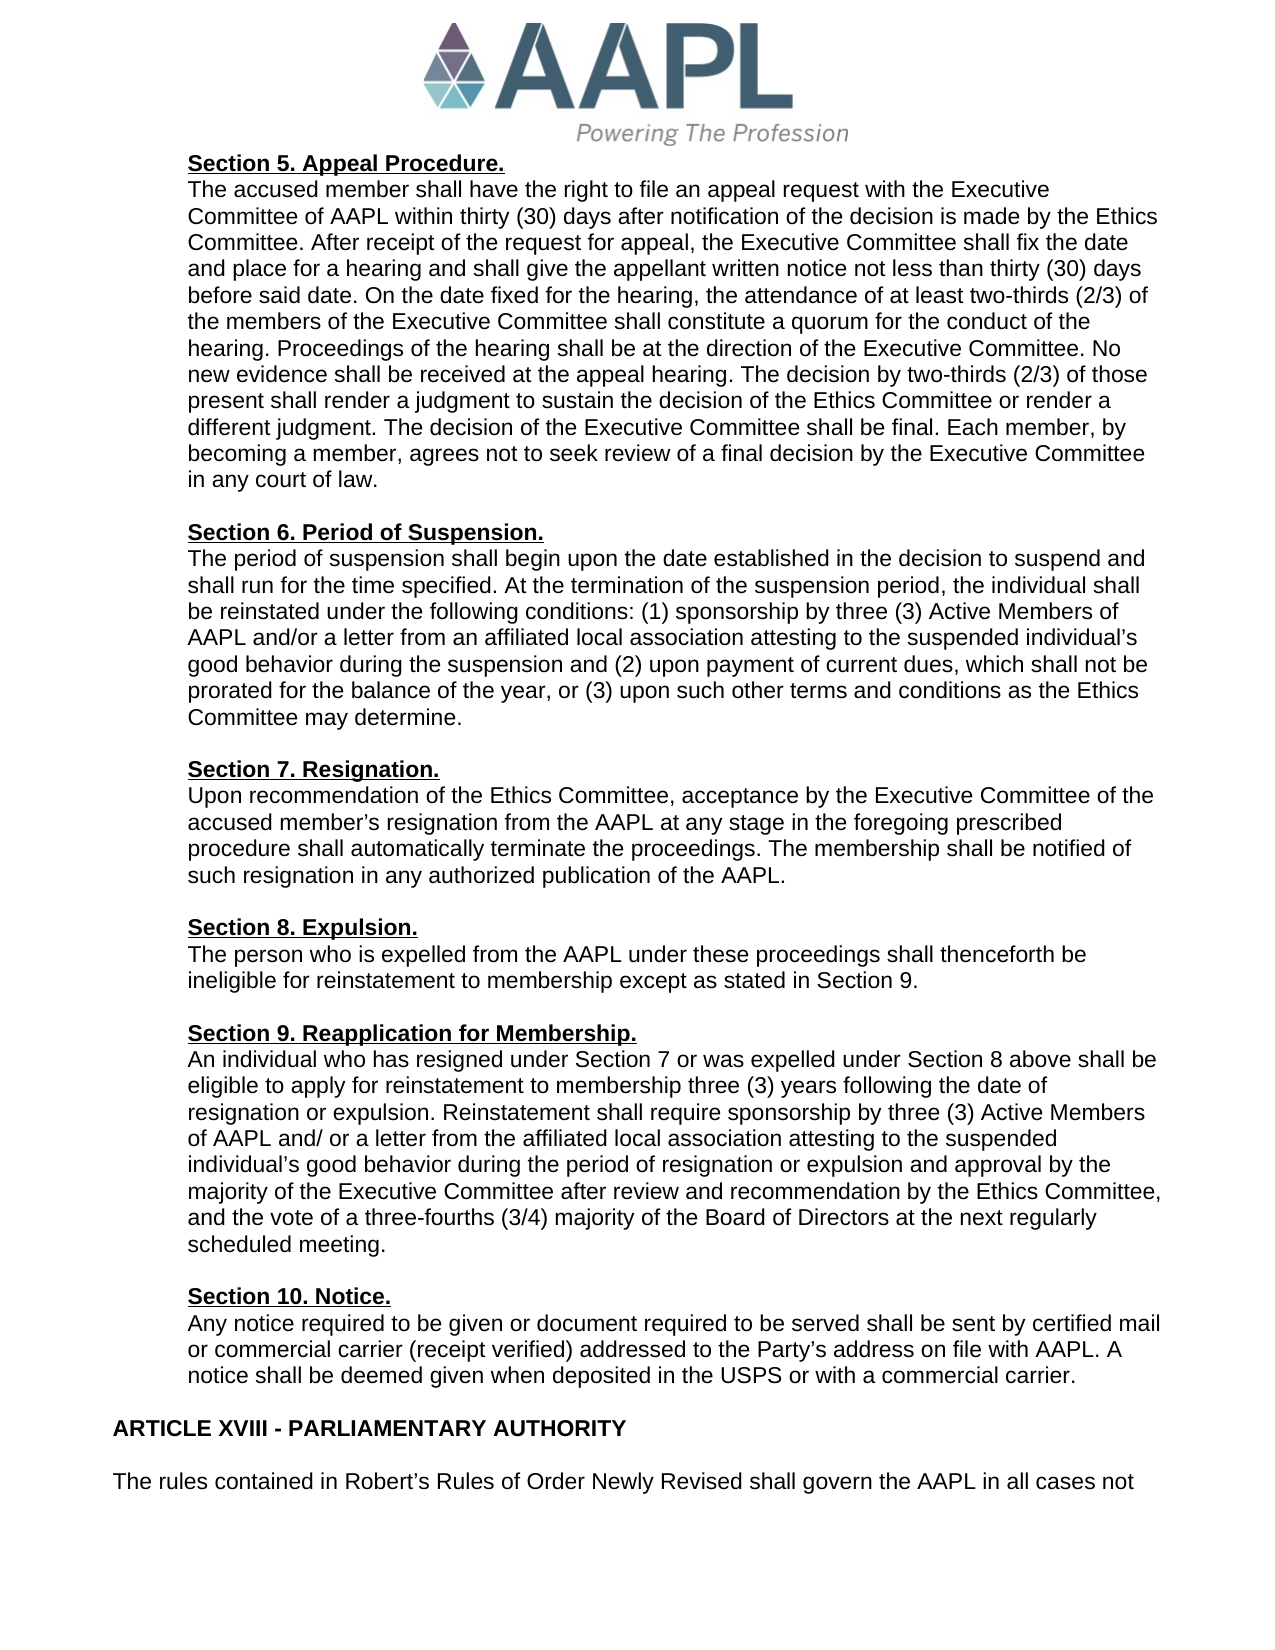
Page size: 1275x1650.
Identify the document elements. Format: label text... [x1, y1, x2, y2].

picture [423, 23, 849, 146]
text Section 5. Appeal Procedure. [112, 150, 1162, 176]
text Section 8. Expulsion. [112, 914, 1162, 941]
text An individual who has resigned under Section 7 or was expelled under Section 8 above shall be eligible to apply for reinstatement to membership three (3) years following the date of resignation or expulsion. Reinstatement shall require sponsorship by three (3) Active Members of AAPL and/ or a letter from the affiliated local association attesting to the suspended individual’s good behavior during the period of resignation or expulsion and approval by the majority of the Executive Committee after review and recommendation by the Ethics Committee, and the vote of a three-fourths (3/4) majority of the Board of Directors at the next regularly scheduled meeting. [187, 1046, 1162, 1257]
text Section 6. Period of Suspension. [112, 519, 1162, 545]
text The rules contained in Robert’s Rules of Order Newly Revised shall govern the AAPL in all cases not provided for by these Bylaws. [112, 1468, 1162, 1494]
text Any notice required to be given or document required to be served shall be sent by certified mail or commercial carrier (receipt verified) addressed to the Party’s address on file with AAPL. A notice shall be deemed given when deposited in the USPS or with a commercial carrier. [187, 1309, 1162, 1389]
text The person who is expelled from the AAPL under these proceedings shall thenceforth be ineligible for reinstatement to membership except as stated in Section 9. [187, 941, 1162, 993]
text The period of suspension shall begin upon the date established in the decision to suspend and shall run for the time specified. At the termination of the suspension period, the individual shall be reinstated under the following conditions: (1) sponsorship by three (3) Active Members of AAPL and/or a letter from an affiliated local association attesting to the suspended individual’s good behavior during the suspension and (2) upon payment of current dues, which shall not be prorated for the balance of the year, or (3) upon such other terms and conditions as the Ethics Committee may determine. [187, 545, 1162, 730]
text Section 9. Reapplication for Membership. [112, 1020, 1162, 1046]
text The accused member shall have the right to file an appeal request with the Executive Committee of AAPL within thirty (30) days after notification of the decision is made by the Ethics Committee. After receipt of the request for appeal, the Executive Committee shall fix the date and place for a hearing and shall give the appellant written notice not less than thirty (30) days before said date. On the date fixed for the hearing, the attendance of at least two-thirds (2/3) of the members of the Executive Committee shall constitute a quorum for the conduct of the hearing. Proceedings of the hearing shall be at the direction of the Executive Committee. No new evidence shall be received at the appeal hearing. The decision by two-thirds (2/3) of those present shall render a judgment to sustain the decision of the Ethics Committee or render a different judgment. The decision of the Executive Committee shall be final. Each member, by becoming a member, agrees not to seek review of a final decision by the Executive Committee in any court of law. [187, 176, 1162, 493]
text Upon recommendation of the Ethics Committee, acceptance by the Executive Committee of the accused member’s resignation from the AAPL at any stage in the foregoing prescribed procedure shall automatically terminate the proceedings. The membership shall be notified of such resignation in any authorized publication of the AAPL. [187, 782, 1162, 888]
text Section 7. Resignation. [112, 756, 1162, 782]
text ARTICLE XVIII - PARLIAMENTARY AUTHORITY [112, 1415, 1162, 1441]
text Section 10. Notice. [112, 1283, 1162, 1309]
